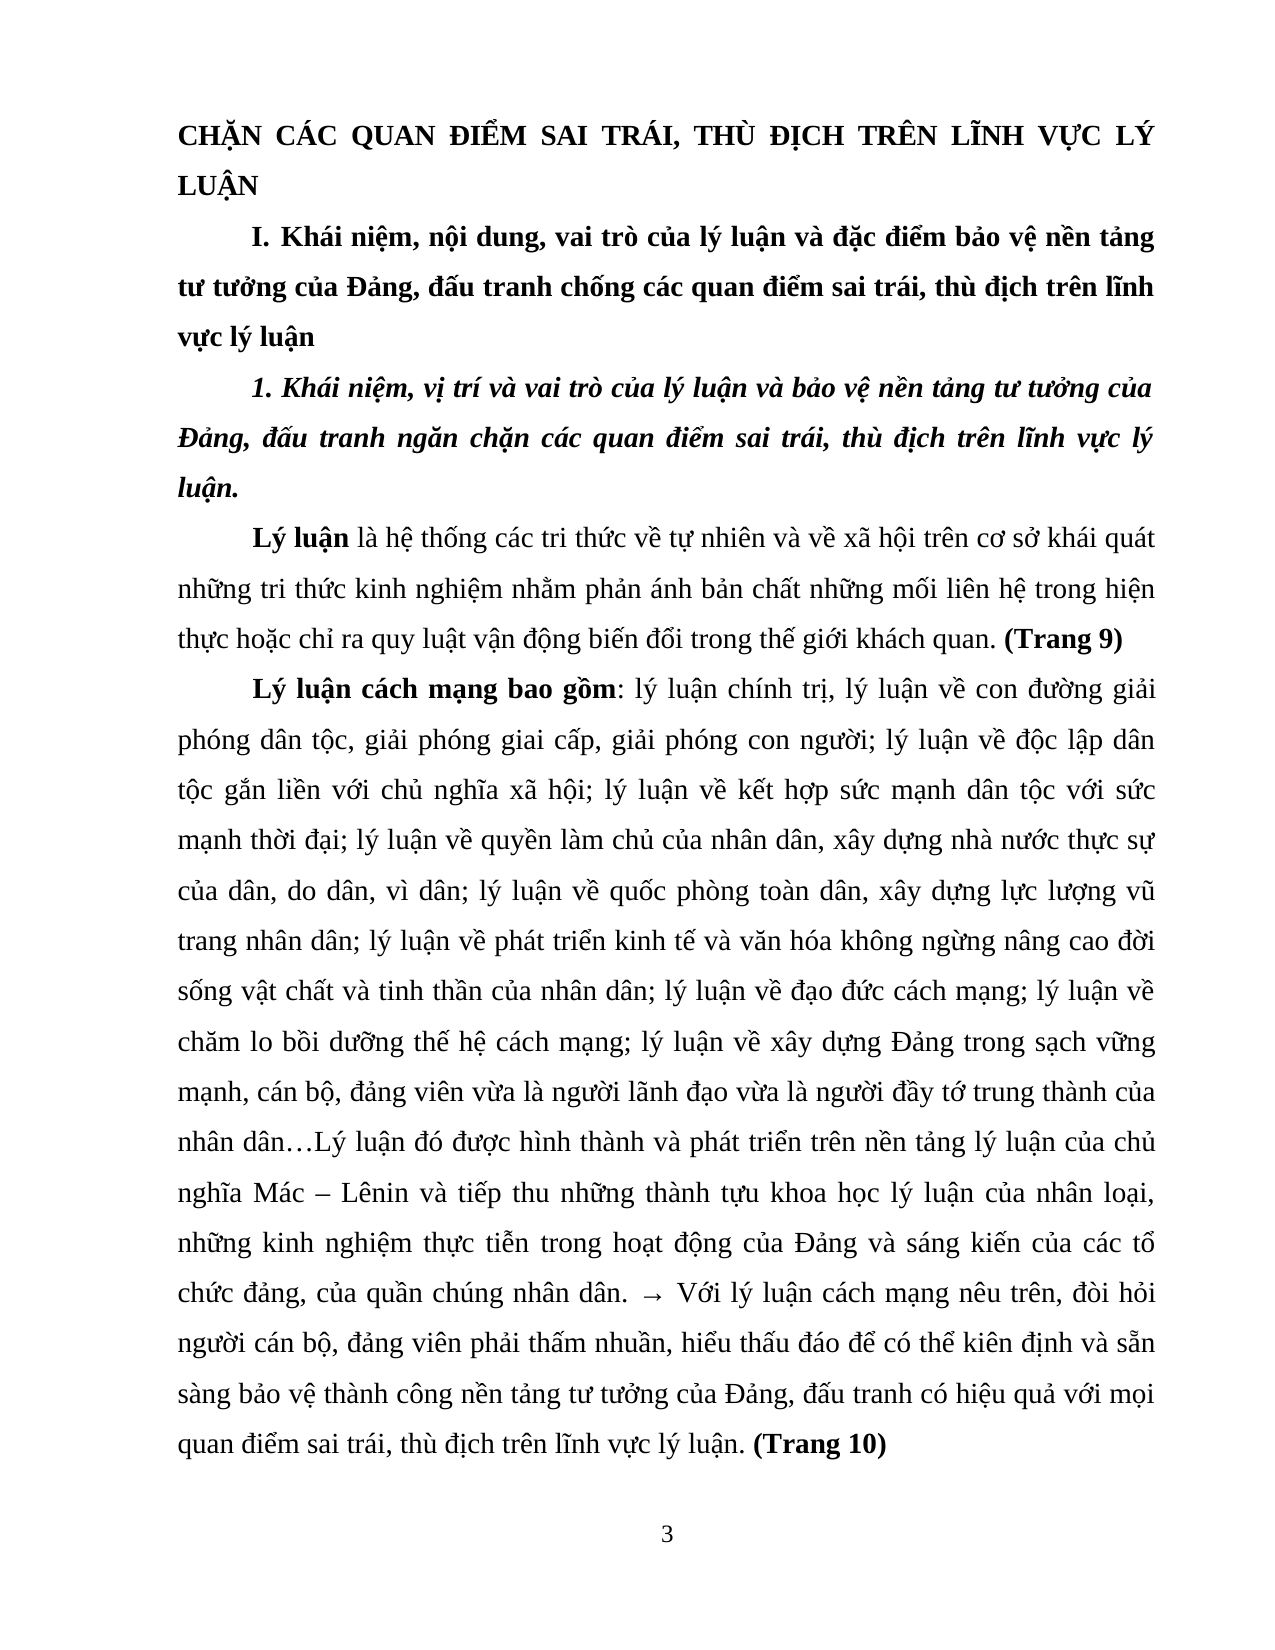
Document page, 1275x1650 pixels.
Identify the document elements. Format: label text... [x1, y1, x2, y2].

text 1. Khái niệm, vị trí và vai trò của lý luận và bảo vệ nền tảng tư tưởng của Đảng, đấu tranh ngăn chặn các quan điểm sai trái, thù địch trên lĩnh vực lý luận. [177, 370, 1157, 504]
list Khái niệm, nội dung, vai trò của lý luận và đặc điểm bảo vệ nền tảng tư tưởng của Đảng, đấu tranh chống các quan điểm sai trái, thù địch trên lĩnh vực lý luận [177, 219, 1157, 353]
text Lý luận cách mạng bao gồm: lý luận chính trị, lý luận về con đường giải phóng dân tộc, giải phóng giai cấp, giải phóng con người; lý luận về độc lập dân tộc gắn liền với chủ nghĩa xã hội; lý luận về kết hợp sức mạnh dân tộc với sức mạnh thời đại; lý luận về quyền làm chủ của nhân dân, xây dựng nhà nước thực sự của dân, do dân, vì dân; lý luận về quốc phòng toàn dân, xây dựng lực lượng vũ trang nhân dân; lý luận về phát triển kinh tế và văn hóa không ngừng nâng cao đời sống vật chất và tinh thần của nhân dân; lý luận về đạo đức cách mạng; lý luận về chăm lo bồi dưỡng thế hệ cách mạng; lý luận về xây dựng Đảng trong sạch vững mạnh, cán bộ, đảng viên vừa là người lãnh đạo vừa là người đầy tớ trung thành của nhân dân…Lý luận đó được hình thành và phát triển trên nền tảng lý luận của chủ nghĩa Mác – Lênin và tiếp thu những thành tựu khoa học lý luận của nhân loại, những kinh nghiệm thực tiễn trong hoạt động của Đảng và sáng kiến của các tổ chức đảng, của quần chúng nhân dân. → Với lý luận cách mạng nêu trên, đòi hỏi người cán bộ, đảng viên phải thấm nhuần, hiểu thấu đáo để có thể kiên định và sẵn sàng bảo vệ thành công nền tảng tư tưởng của Đảng, đấu tranh có hiệu quả với mọi quan điểm sai trái, thù địch trên lĩnh vực lý luận. (Trang 10) [177, 672, 1157, 1460]
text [177, 118, 1157, 202]
list Lý luận là hệ thống các tri thức về tự nhiên và về xã hội trên cơ sở khái quát những tri thức kinh nghiệm nhằm phản ánh bản chất những mối liên hệ trong hiện thực hoặc chỉ ra quy luật vận động biến đổi trong thế giới khách quan. (Trang 9) [177, 521, 1157, 655]
